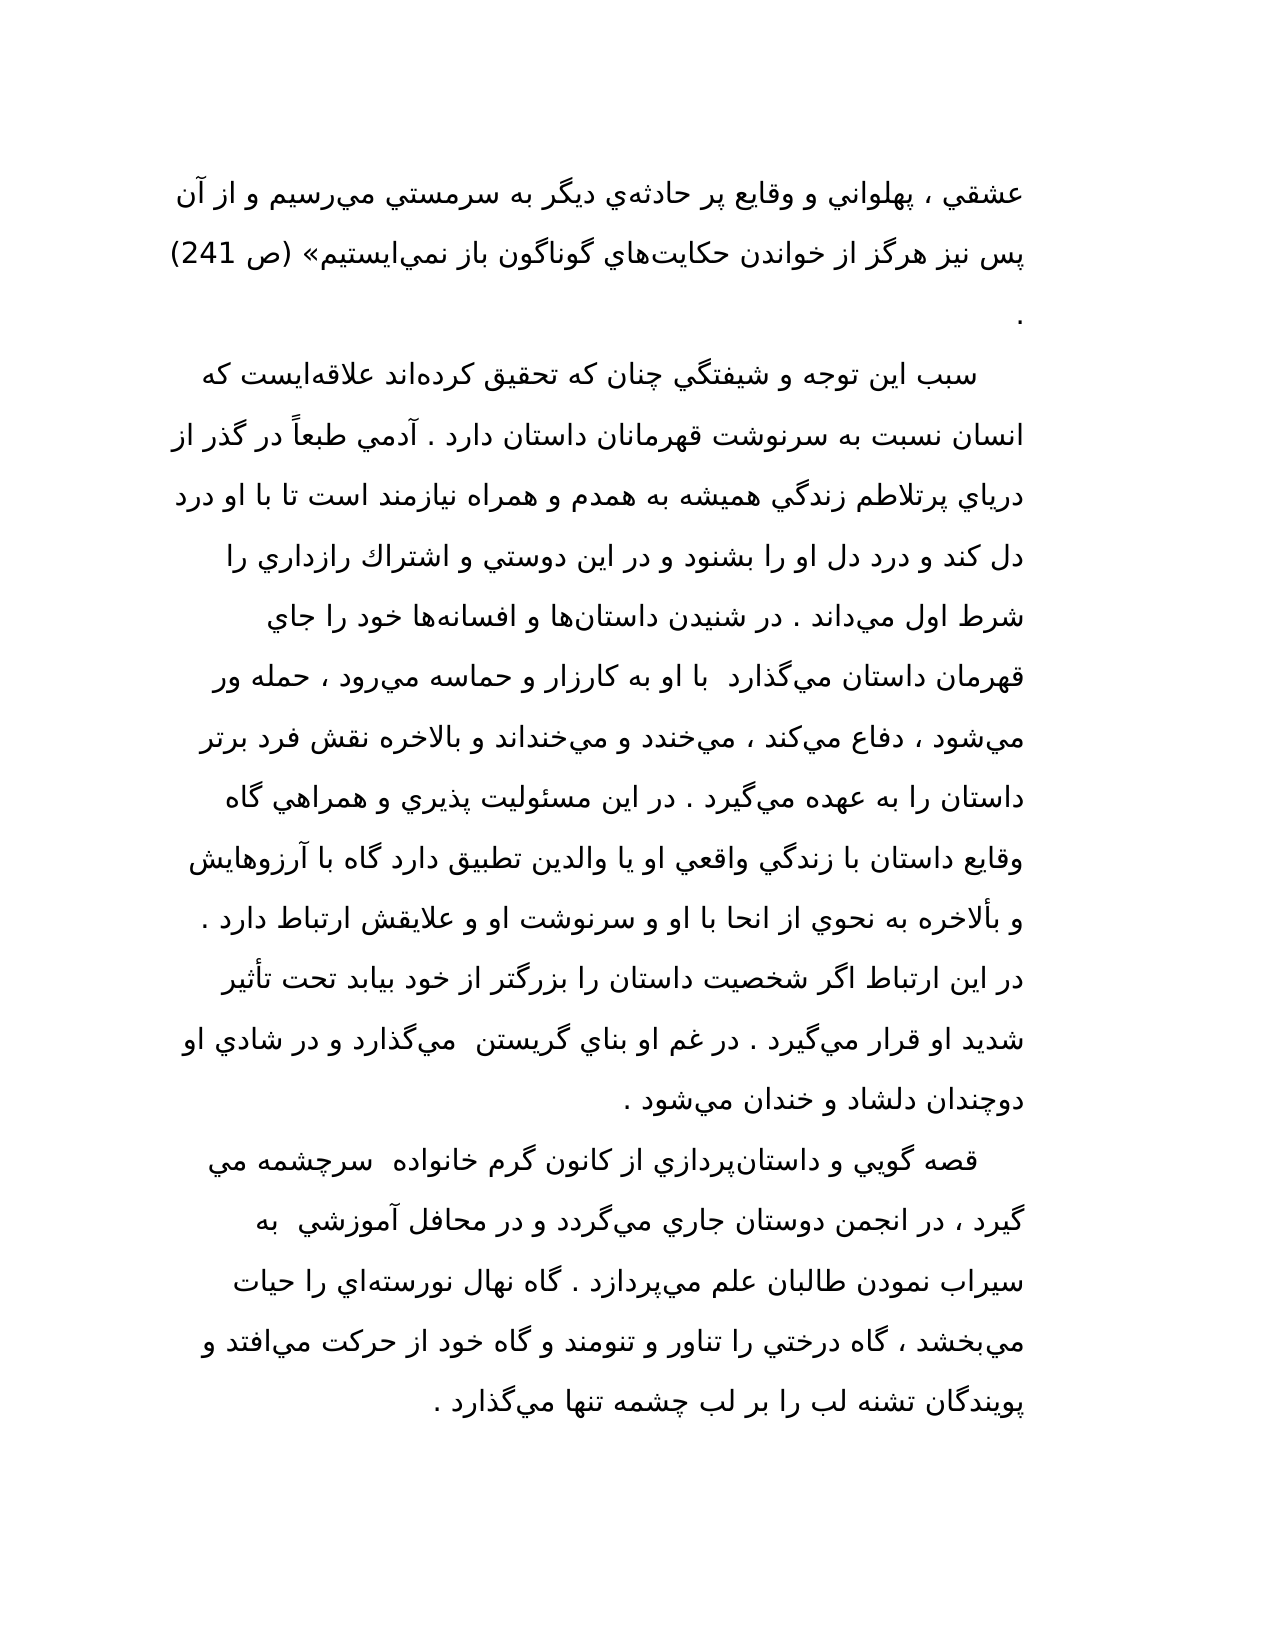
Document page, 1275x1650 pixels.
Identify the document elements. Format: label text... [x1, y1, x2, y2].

text سبب اين توجه و شيفتگي چنان كه تحقيق كرده‌اند علاقه‌ايست كه انسان نسبت به سرنوشت قهرمانان داستان دارد . آدمي طبعاً در گذر از درياي پرتلاطم زندگي هميشه به همدم و همراه نيازمند است تا با او درد دل كند و درد دل او را بشنود و در اين دوستي و اشتراك رازداري را شرط اول مي‌داند . در شنيدن داستان‌ها و افسانه‌ها خود را جاي قهرمان داستان مي‌گذارد با او به كارزار و حماسه مي‌رود ، حمله ور مي‌شود ، دفاع مي‌كند ، مي‌خندد و مي‌خنداند و بالاخره نقش فرد برتر داستان را به عهده مي‌گيرد . در اين مسئوليت پذيري و همراهي گاه وقايع داستان با زندگي واقعي او يا والدين تطبيق دارد گاه با آرزوهايش و بألاخره به نحوي از انحا با او و سرنوشت او و علايقش ارتباط دارد . در اين ارتباط اگر شخصيت داستان را بزرگتر از خود بيابد تحت تأثير شديد او قرار مي‌گيرد . در غم او بناي گريستن مي‌گذارد و در شادي او دوچندان دلشاد و خندان مي‌شود . [169, 331, 1025, 1117]
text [169, 150, 1025, 331]
text قصه گويي و داستان‌پردازي از كانون گرم خانواده سرچشمه مي گيرد ، در انجمن دوستان جاري مي‌گردد و در محافل آموزشي به سيراب نمودن طالبان علم مي‌پردازد . گاه نهال نورسته‌اي را حيات مي‌بخشد ، گاه درختي را تناور و تنومند و گاه خود از حركت مي‌افتد و پويندگان تشنه لب را بر لب چشمه تنها مي‌گذارد . [169, 1117, 1025, 1419]
